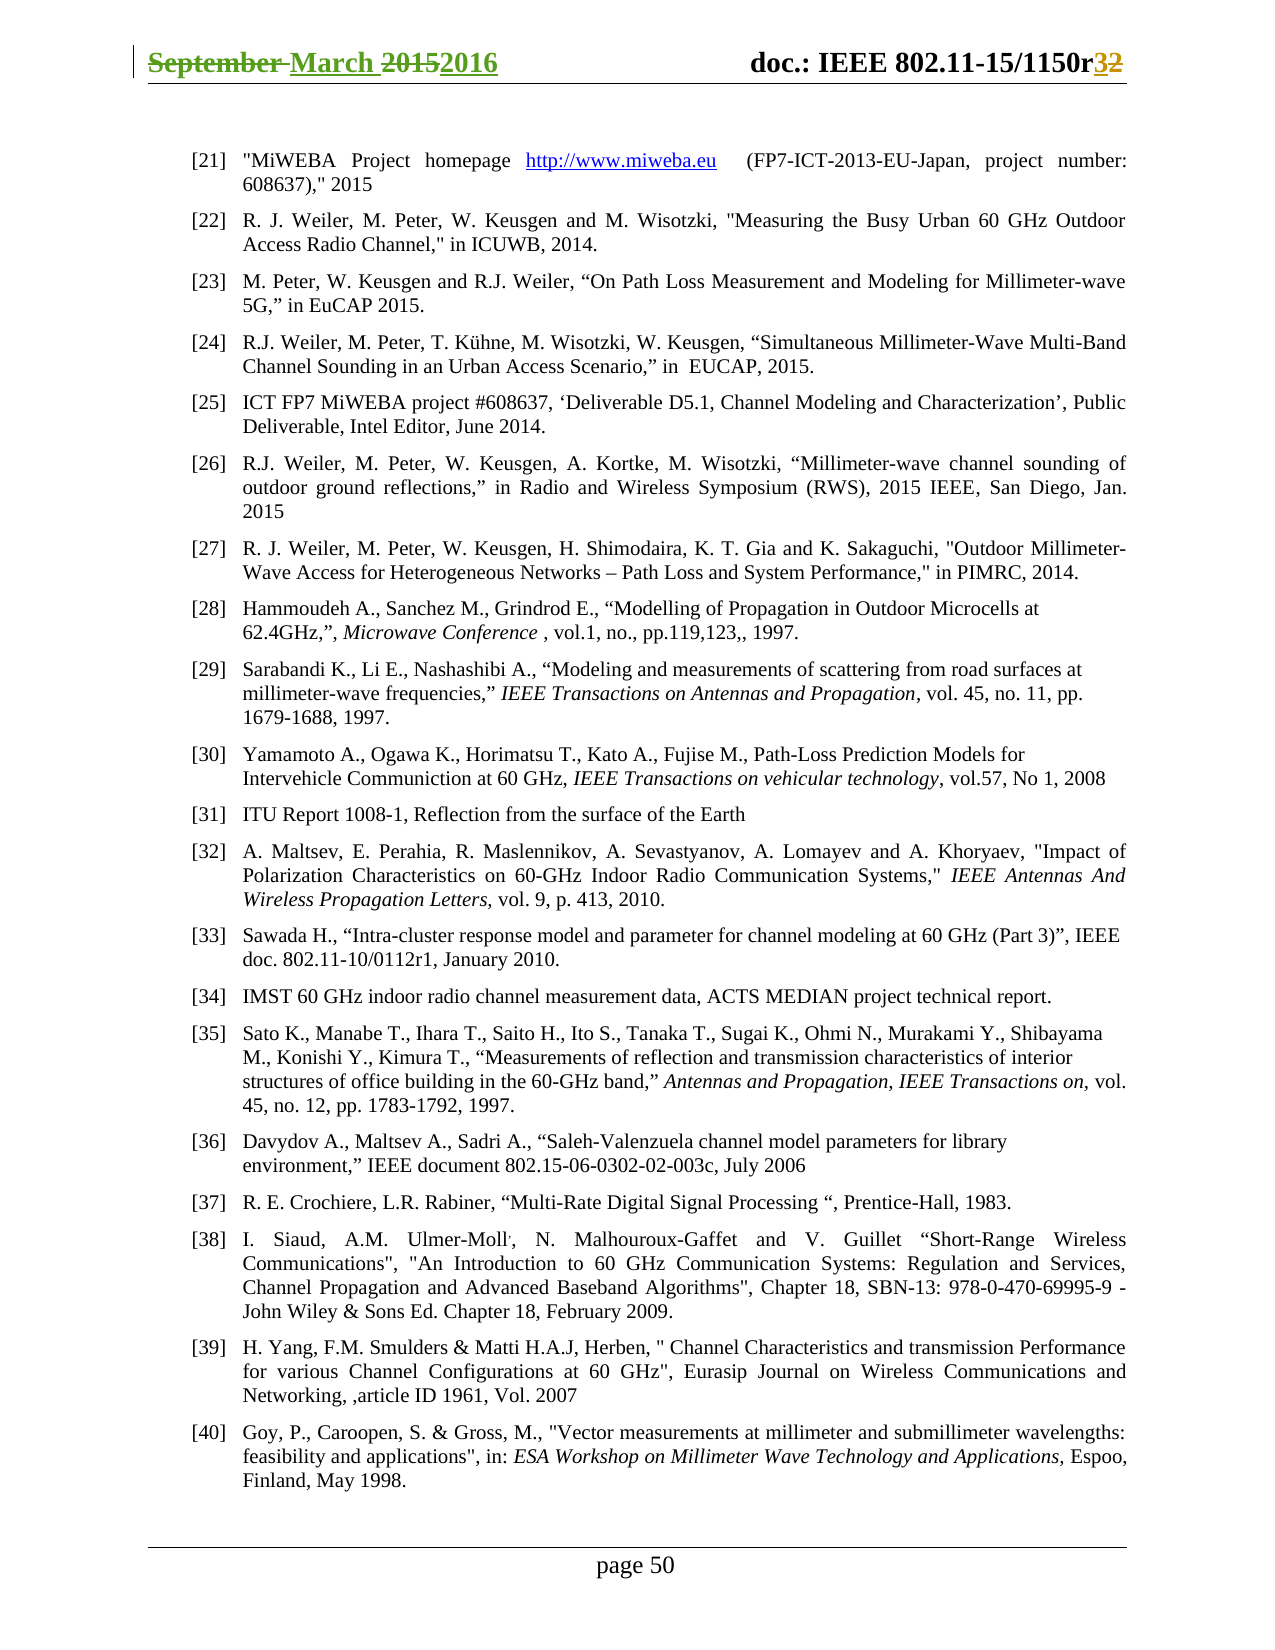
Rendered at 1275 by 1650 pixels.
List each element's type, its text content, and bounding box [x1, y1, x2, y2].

list Sarabandi K., Li E., Nashashibi A., “Modeling and measurements of scattering from road surfaces at millimeter-wave frequencies,” IEEE Transactions on Antennas and Propagation, vol. 45, no. 11, pp. 1679-1688, 1997. [191, 657, 1127, 729]
list R.J. Weiler, M. Peter, W. Keusgen, A. Kortke, M. Wisotzki, “Millimeter-wave channel sounding of outdoor ground reflections,” in Radio and Wireless Symposium (RWS), 2015 IEEE, San Diego, Jan. 2015 [191, 451, 1127, 523]
list Goy, P., Caroopen, S. & Gross, M., "Vector measurements at millimeter and submillimeter wavelengths: feasibility and applications", in: ESA Workshop on Millimeter Wave Technology and Applications, Espoo, Finland, May 1998. [191, 1420, 1127, 1492]
list Yamamoto A., Ogawa K., Horimatsu T., Kato A., Fujise M., Path-Loss Prediction Models for Intervehicle Communiction at 60 GHz, IEEE Transactions on vehicular technology, vol.57, No 1, 2008 [191, 741, 1127, 789]
list R. J. Weiler, M. Peter, W. Keusgen, H. Shimodaira, K. T. Gia and K. Sakaguchi, "Outdoor Millimeter-Wave Access for Heterogeneous Networks – Path Loss and System Performance," in PIMRC, 2014. [191, 536, 1127, 584]
list R.J. Weiler, M. Peter, T. Kühne, M. Wisotzki, W. Keusgen, “Simultaneous Millimeter-Wave Multi-Band Channel Sounding in an Urban Access Scenario,” in EUCAP, 2015. [191, 329, 1127, 378]
list Davydov A., Maltsev A., Sadri A., “Saleh-Valenzuela channel model parameters for library environment,” IEEE document 802.15-06-0302-02-003c, July 2006 [191, 1129, 1127, 1177]
list ITU Report 1008-1, Reflection from the surface of the Earth [191, 802, 1127, 826]
list Sato K., Manabe T., Ihara T., Saito H., Ito S., Tanaka T., Sugai K., Ohmi N., Murakami Y., Shibayama M., Konishi Y., Kimura T., “Measurements of reflection and transmission characteristics of interior structures of office building in the 60-GHz band,” Antennas and Propagation, IEEE Transactions on, vol. 45, no. 12, pp. 1783-1792, 1997. [191, 1021, 1127, 1117]
list IMST 60 GHz indoor radio channel measurement data, ACTS MEDIAN project technical report. [191, 984, 1127, 1008]
list Hammoudeh A., Sanchez M., Grindrod E., “Modelling of Propagation in Outdoor Microcells at 62.4GHz,”, Microwave Conference , vol.1, no., pp.119,123,, 1997. [191, 596, 1127, 644]
list M. Peter, W. Keusgen and R.J. Weiler, “On Path Loss Measurement and Modeling for Millimeter-wave 5G,” in EuCAP 2015. [191, 269, 1127, 317]
list H. Yang, F.M. Smulders & Matti H.A.J, Herben, " Channel Characteristics and transmission Performance for various Channel Configurations at 60 GHz", Eurasip Journal on Wireless Communications and Networking, ,article ID 1961, Vol. 2007 [191, 1335, 1127, 1407]
list R. J. Weiler, M. Peter, W. Keusgen and M. Wisotzki, "Measuring the Busy Urban 60 GHz Outdoor Access Radio Channel," in ICUWB, 2014. [191, 208, 1127, 256]
list A. Maltsev, E. Perahia, R. Maslennikov, A. Sevastyanov, A. Lomayev and A. Khoryaev, "Impact of Polarization Characteristics on 60-GHz Indoor Radio Communication Systems," IEEE Antennas And Wireless Propagation Letters, vol. 9, p. 413, 2010. [191, 839, 1127, 911]
list ICT FP7 MiWEBA project #608637, ‘Deliverable D5.1, Channel Modeling and Characterization’, Public Deliverable, Intel Editor, June 2014. [191, 390, 1127, 438]
list I. Siaud, A.M. Ulmer-Moll,, N. Malhouroux-Gaffet and V. Guillet “Short-Range Wireless Communications", "An Introduction to 60 GHz Communication Systems: Regulation and Services, Channel Propagation and Advanced Baseband Algorithms", Chapter 18, SBN-13: 978-0-470-69995-9 - John Wiley & Sons Ed. Chapter 18, February 2009. [191, 1226, 1127, 1323]
list Sawada H., “Intra-cluster response model and parameter for channel modeling at 60 GHz (Part 3)”, IEEE doc. 802.11-10/0112r1, January 2010. [191, 923, 1127, 971]
list "MiWEBA Project homepage http://www.miweba.eu (FP7-ICT-2013-EU-Japan, project number: 608637)," 2015 [191, 148, 1127, 196]
list R. E. Crochiere, L.R. Rabiner, “Multi-Rate Digital Signal Processing “, Prentice-Hall, 1983. [191, 1190, 1127, 1214]
